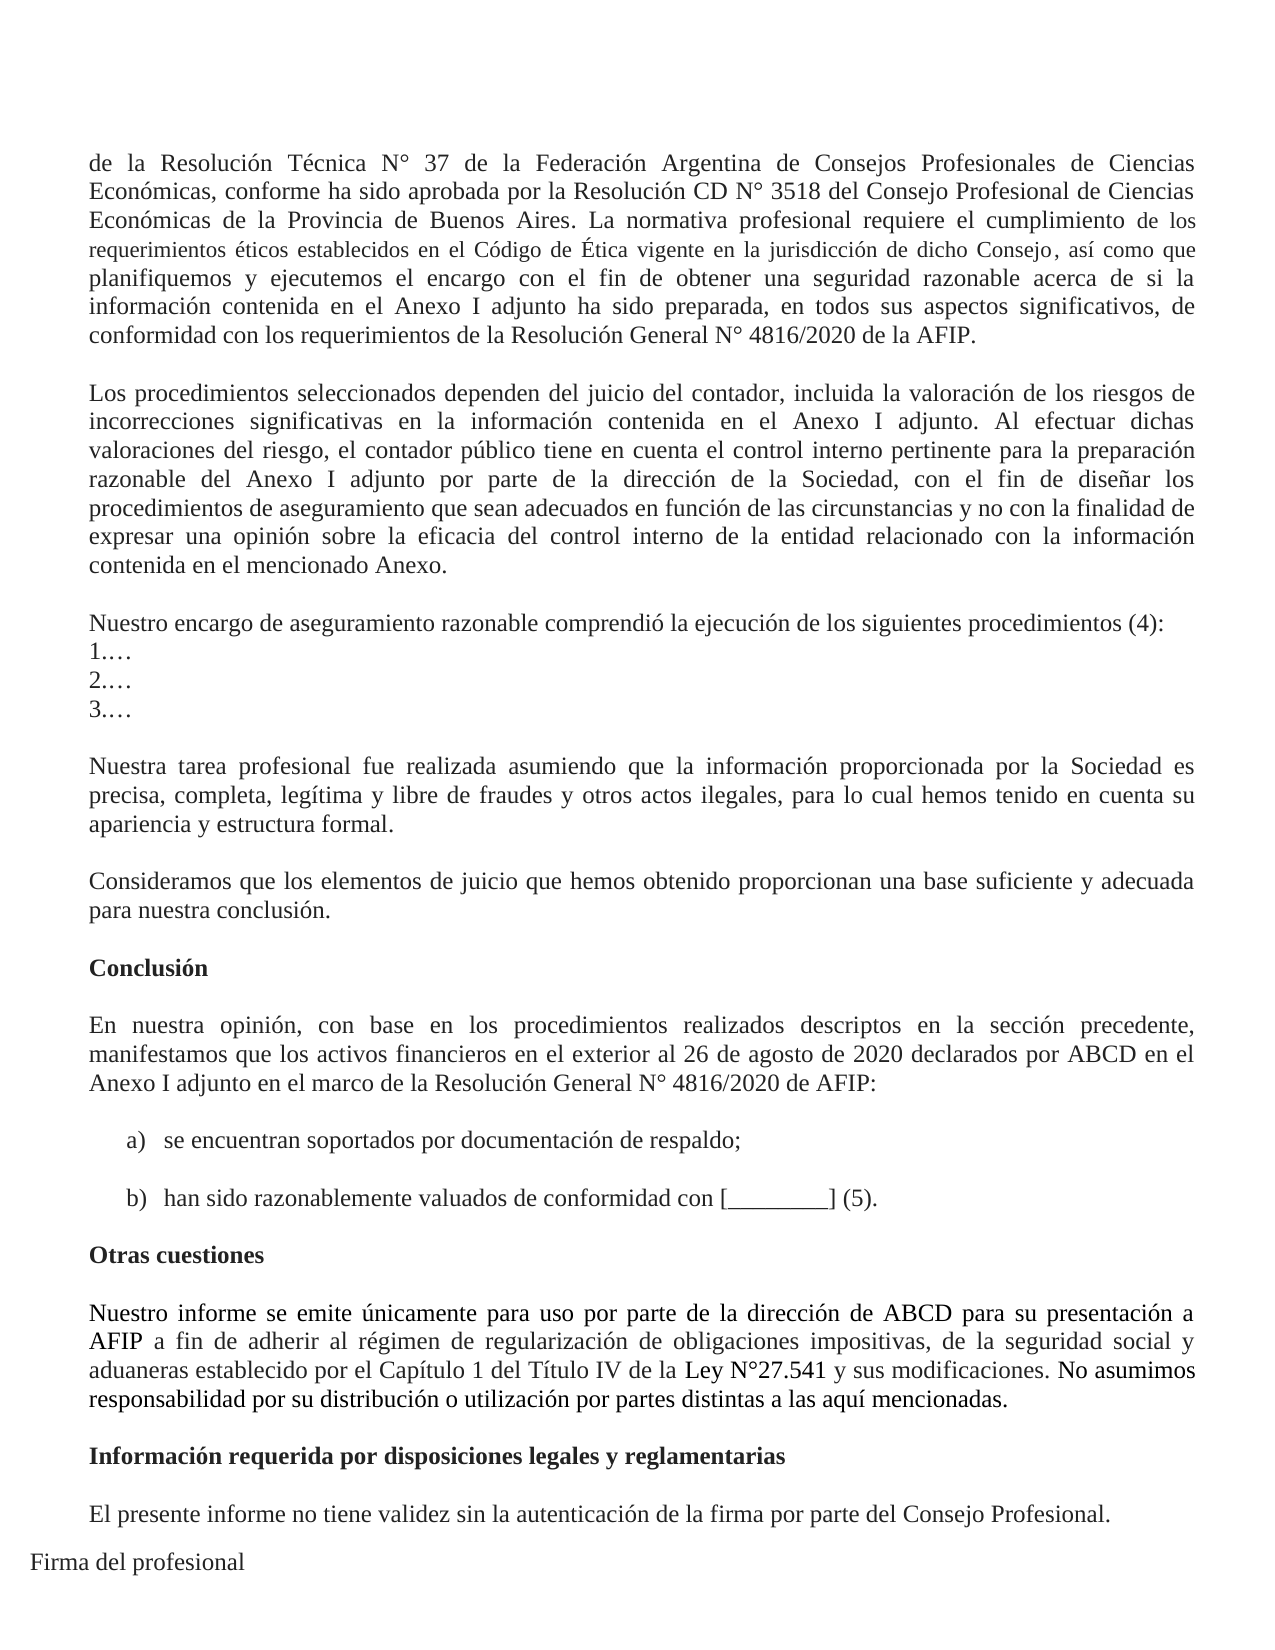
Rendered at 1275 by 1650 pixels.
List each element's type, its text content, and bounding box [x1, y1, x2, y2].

list se encuentran soportados por documentación de respaldo; [126, 1125, 1196, 1154]
text 2.… [89, 665, 1196, 694]
text Nuestro encargo de aseguramiento razonable comprendió la ejecución de los siguientes procedimientos (4): [89, 608, 1196, 636]
text 1.… [89, 636, 1196, 665]
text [89, 148, 1196, 349]
text Otras cuestiones [89, 1240, 1196, 1269]
text Nuestro informe se emite únicamente para uso por parte de la dirección de ABCD para su presentación a AFIP a fin de adherir al régimen de regularización de obligaciones impositivas, de la seguridad social y aduaneras establecido por el Capítulo 1 del Título IV de la Ley N°27.541 y sus modificaciones. No asumimos responsabilidad por su distribución o utilización por partes distintas a las aquí mencionadas. [89, 1298, 1196, 1413]
text Conclusión [89, 953, 1196, 981]
text El presente informe no tiene validez sin la autenticación de la firma por parte del Consejo Profesional. [89, 1499, 1196, 1528]
text En nuestra opinión, con base en los procedimientos realizados descriptos en la sección precedente, manifestamos que los activos financieros en el exterior al 26 de agosto de 2020 declarados por ABCD en el Anexo I adjunto en el marco de la Resolución General N° 4816/2020 de AFIP: [89, 1010, 1196, 1096]
text Nuestra tarea profesional fue realizada asumiendo que la información proporcionada por la Sociedad es precisa, completa, legítima y libre de fraudes y otros actos ilegales, para lo cual hemos tenido en cuenta su apariencia y estructura formal. [89, 751, 1196, 838]
list han sido razonablemente valuados de conformidad con [________] (5). [126, 1183, 1196, 1211]
text Información requerida por disposiciones legales y reglamentarias [89, 1441, 1196, 1470]
text 3.… [89, 694, 1196, 723]
text Los procedimientos seleccionados dependen del juicio del contador, incluida la valoración de los riesgos de incorrecciones significativas en la información contenida en el Anexo I adjunto. Al efectuar dichas valoraciones del riesgo, el contador público tiene en cuenta el control interno pertinente para la preparación razonable del Anexo I adjunto por parte de la dirección de la Sociedad, con el fin de diseñar los procedimientos de aseguramiento que sean adecuados en función de las circunstancias y no con la finalidad de expresar una opinión sobre la eficacia del control interno de la entidad relacionado con la información contenida en el mencionado Anexo. [89, 378, 1196, 579]
text Consideramos que los elementos de juicio que hemos obtenido proporcionan una base suficiente y adecuada para nuestra conclusión. [89, 866, 1196, 924]
